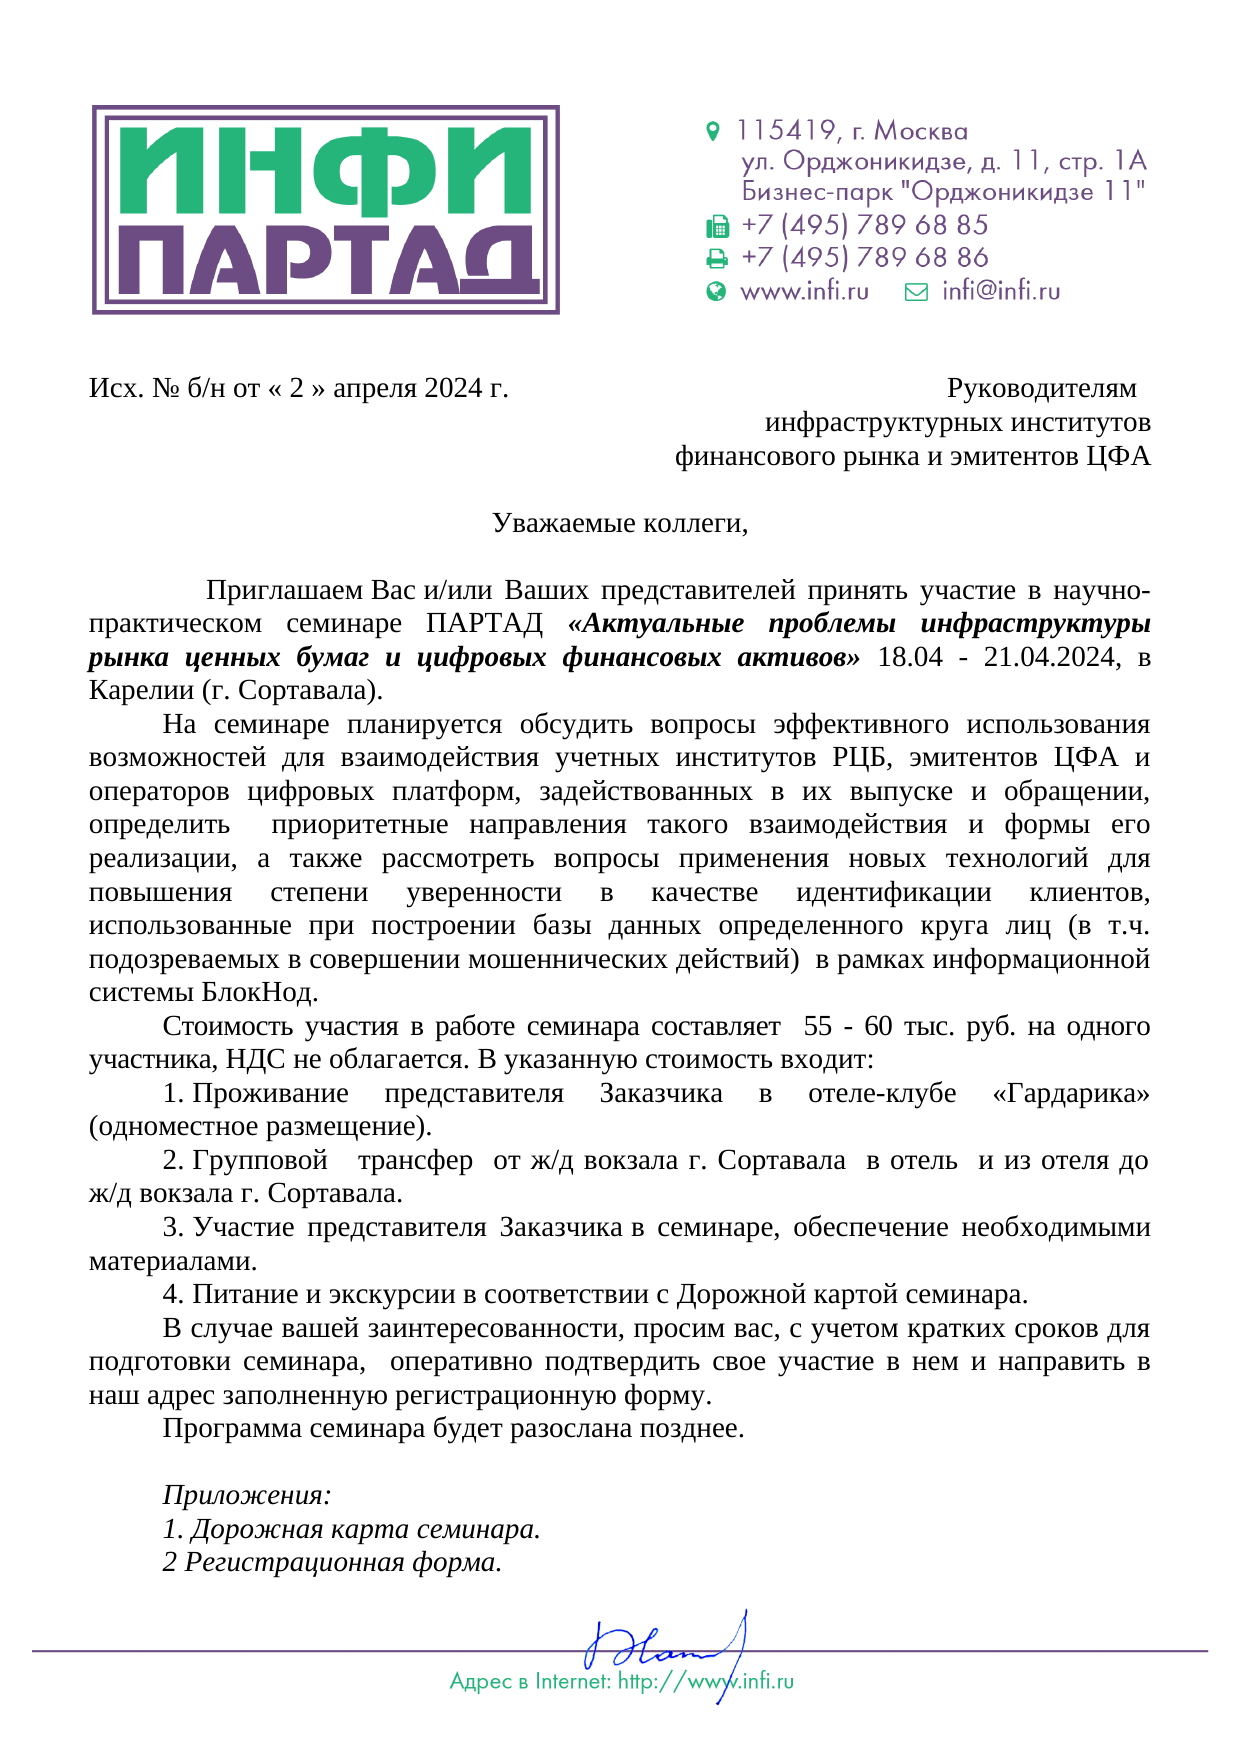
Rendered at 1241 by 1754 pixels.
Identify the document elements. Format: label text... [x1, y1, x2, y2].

text На семинаре планируется обсудить вопросы эффективного использования возможностей для взаимодействия учетных институтов РЦБ, эмитентов ЦФА и операторов цифровых платформ, задействованных в их выпуске и обращении, определить приоритетные направления такого взаимодействия и формы его реализации, а также рассмотреть вопросы применения новых технологий для повышения степени уверенности в качестве идентификации клиентов, использованные при построении базы данных определенного круга лиц (в т.ч. подозреваемых в совершении мошеннических действий) в рамках информационной системы БлокНод. [89, 706, 1152, 1008]
list Проживание представителя Заказчика в отеле-клубе «Гардарика» (одноместное размещение). [89, 1075, 1152, 1142]
text Приложения: [89, 1477, 1152, 1511]
text В случае вашей заинтересованности, просим вас, с учетом кратких сроков для подготовки семинара, оперативно подтвердить свое участие в нем и направить в наш адрес заполненную регистрационную форму. [89, 1310, 1152, 1410]
text Стоимость участия в работе семинара составляет 55 - 60 тыс. руб. на одного участника, НДС не облагается. В указанную стоимость входит: [89, 1008, 1152, 1075]
list Участие представителя Заказчика в семинаре, обеспечение необходимыми материалами. [89, 1209, 1152, 1276]
list Питание и экскурсии в соответствии с Дорожной картой семинара. [89, 1276, 1152, 1310]
list Групповой трансфер от ж/д вокзала г. Сортавала в отель и из отеля до ж/д вокзала г. Сортавала. [89, 1142, 1152, 1209]
text Программа семинара будет разослана позднее. [89, 1410, 1152, 1444]
text Приглашаем Вас и/или Ваших представителей принять участие в научно-практическом семинаре ПАРТАД «Актуальные проблемы инфраструктуры рынка ценных бумаг и цифровых финансовых активов» 18.04 - 21.04.2024, в Карелии (г. Сортавала). [89, 572, 1152, 706]
picture [29, 1604, 1211, 1708]
text Уважаемые коллеги, [89, 505, 1152, 538]
picture [89, 101, 1151, 317]
text финансового рынка и эмитентов ЦФА [89, 438, 1152, 471]
text Исх. № б/н от « 2 » апреля 2024 г. Руководителям [89, 371, 1152, 404]
text 2 Регистрационная форма. [89, 1544, 1152, 1578]
text 1. Дорожная карта семинара. [89, 1511, 1152, 1544]
text инфраструктурных институтов [89, 404, 1152, 438]
